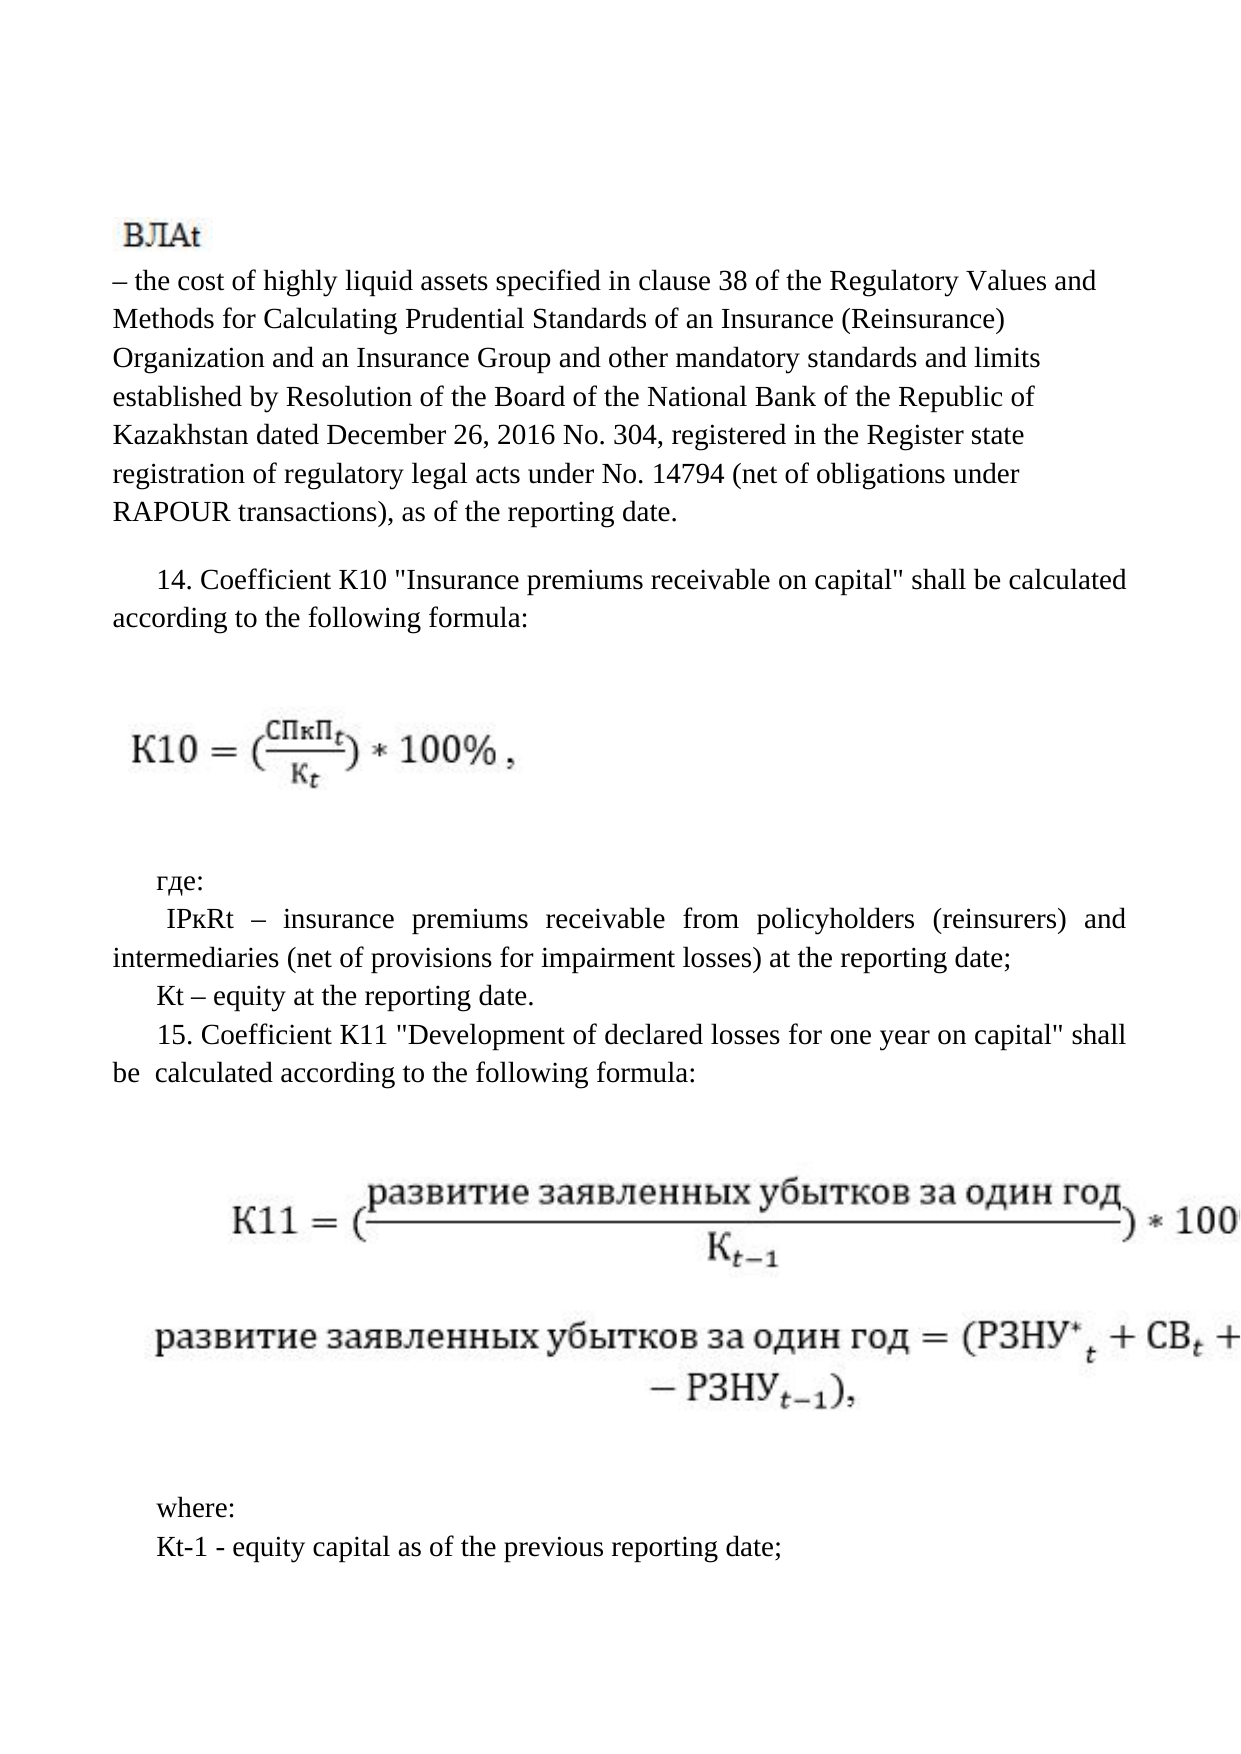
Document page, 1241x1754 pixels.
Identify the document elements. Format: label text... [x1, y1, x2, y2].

picture [112, 706, 523, 799]
text 14. Coefficient К10 "Insurance premiums receivable on capital" shall be calculated according to the following formula: [112, 562, 1128, 634]
picture [112, 1161, 1241, 1426]
text где: [112, 863, 1128, 896]
text Кt – equity at the reporting date. [112, 978, 1128, 1012]
text where: [112, 1490, 1128, 1524]
text 15. Coefficient К11 "Development of declared losses for one year on capital" shall be calculated according to the following formula: [112, 1017, 1128, 1089]
text IPкRt – insurance premiums receivable from policyholders (reinsurers) and intermediaries (net of provisions for impairment losses) at the reporting date; [112, 901, 1128, 973]
text Кt-1 - equity capital as of the previous reporting date; [112, 1529, 1128, 1562]
picture [112, 217, 213, 260]
text – the cost of highly liquid assets specified in clause 38 of the Regulatory Values and Methods for Calculating Prudential Standards of an Insurance (Reinsurance) Organization and an Insurance Group and other mandatory standards and limits established by Resolution of the Board of the National Bank of the Republic of Kazakhstan dated December 26, 2016 No. 304, registered in the Register state registration of regulatory legal acts under No. 14794 (net of obligations under RAPOUR transactions), as of the reporting date. [112, 263, 1128, 558]
